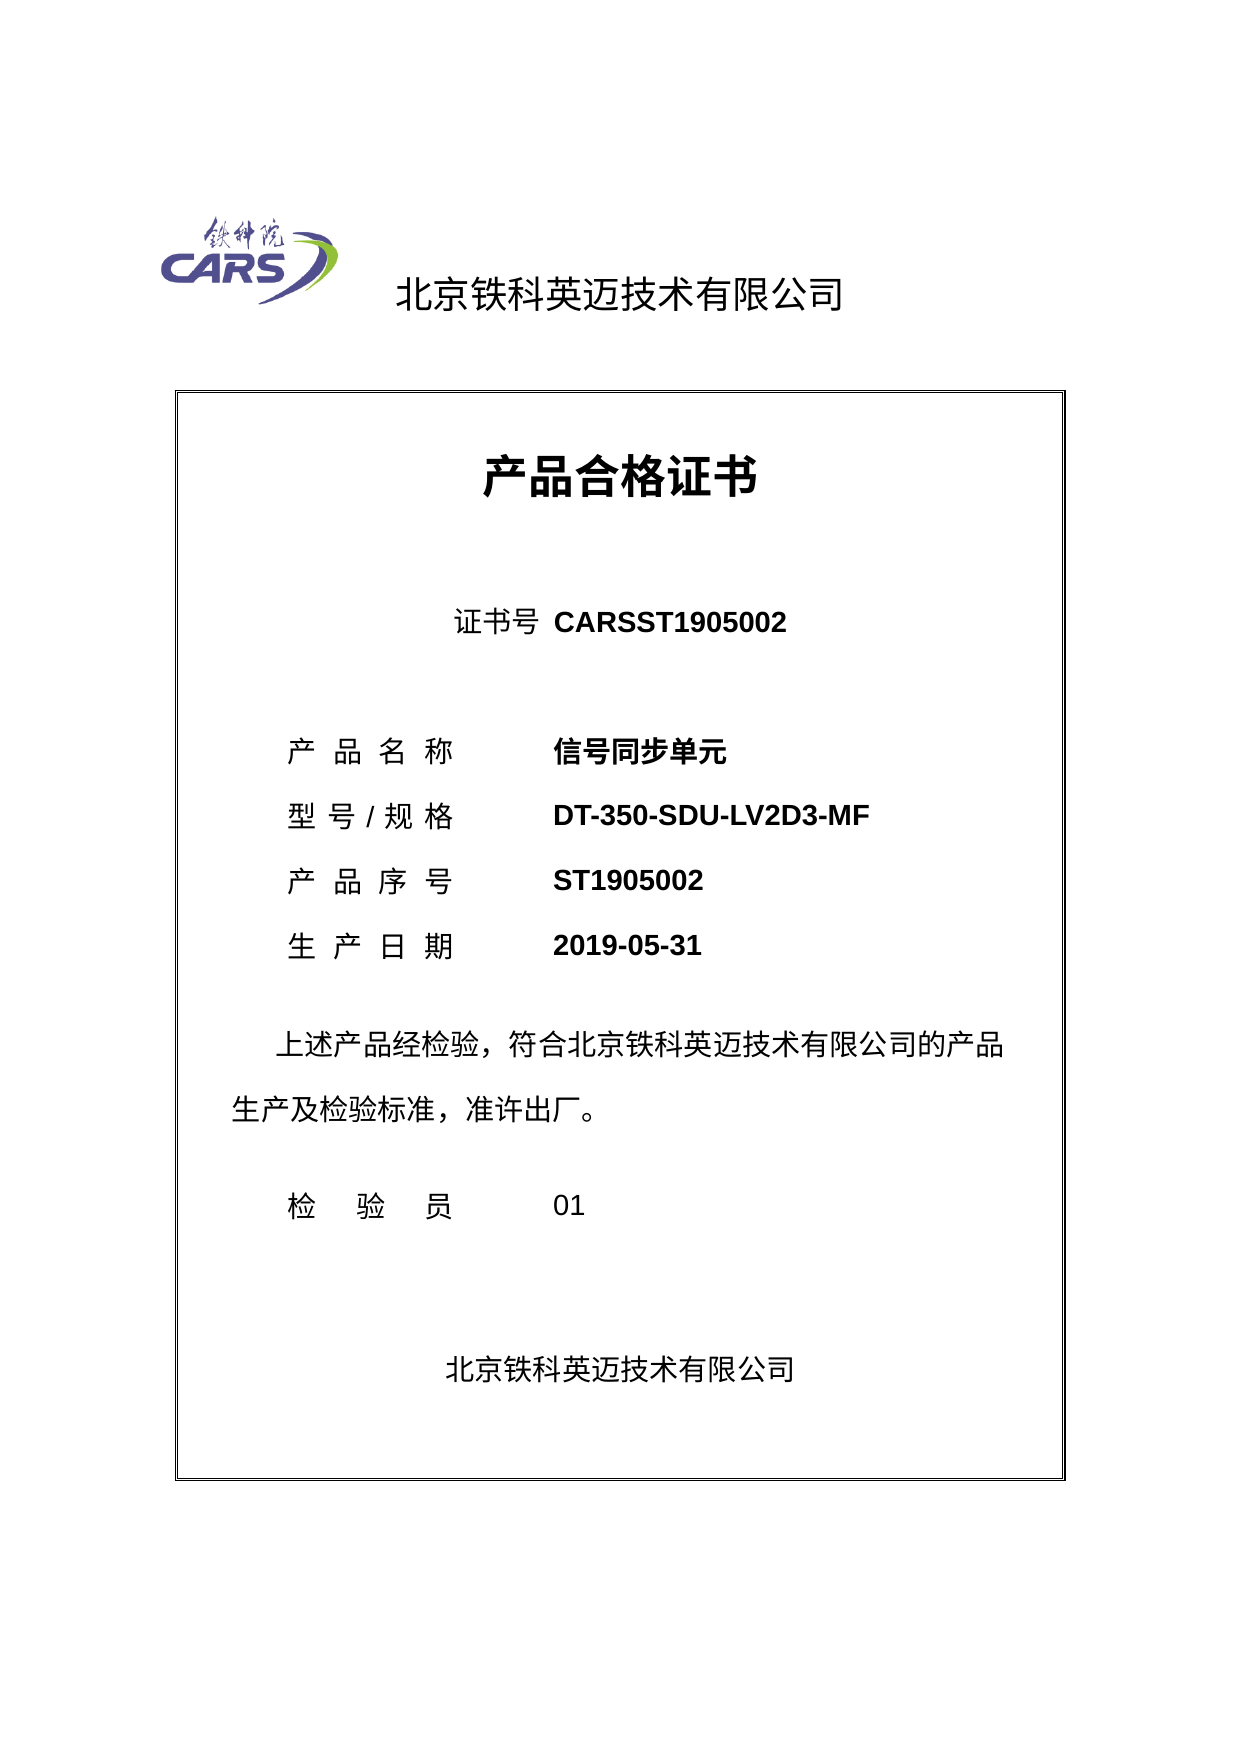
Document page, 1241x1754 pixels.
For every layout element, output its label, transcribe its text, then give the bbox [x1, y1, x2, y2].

table_header 产品合格证书 证书号 CARSST1905002 上述产品经检验，符合北京铁科英迈技术有限公司的产品生产及检验标准，准许出厂。 北京铁科英迈技术有限公司 [178, 393, 1062, 1478]
picture [138, 208, 345, 313]
text 北京铁科英迈技术有限公司 [187, 259, 1053, 324]
